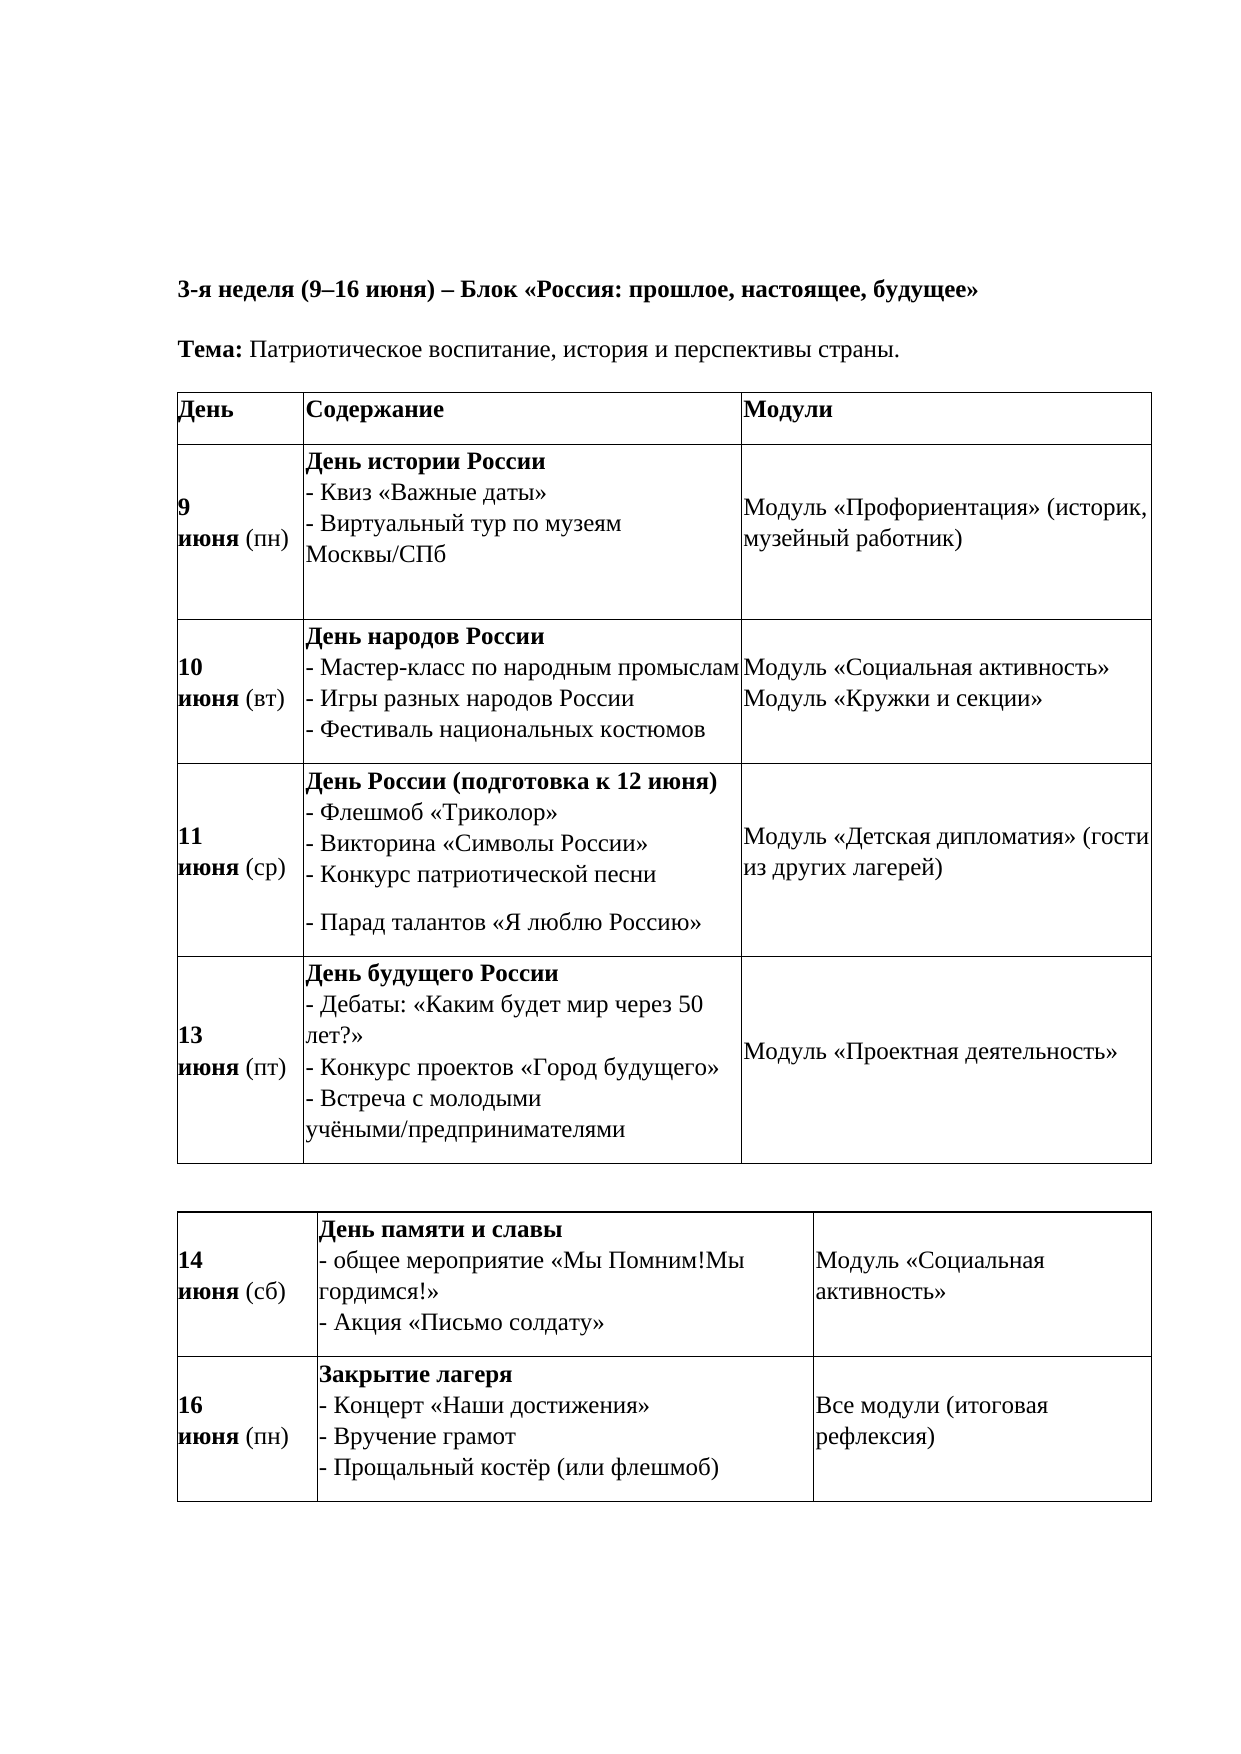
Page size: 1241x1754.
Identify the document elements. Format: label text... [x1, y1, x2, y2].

table_cell 13 июня (пт) [178, 957, 303, 1163]
table_cell 10 июня (вт) [178, 620, 303, 763]
table_cell Все модули (итоговая рефлексия) [814, 1357, 1151, 1501]
table_cell 9 июня (пн) [178, 445, 303, 618]
table_cell День будущего России - Дебаты: «Каким будет мир через 50 лет?» - Конкурс проектов «Город будущего» - Встреча с молодыми учёными/предпринимателями [304, 957, 741, 1163]
table_header 14 июня (сб) [178, 1213, 317, 1356]
table_cell Модуль «Профориентация» (историк, музейный работник) [742, 445, 1151, 618]
table_header День [178, 393, 303, 443]
table_cell День народов России - Мастер-класс по народным промыслам - Игры разных народов России - Фестиваль национальных костюмов [304, 620, 741, 763]
table_cell День России (подготовка к 12 июня) - Флешмоб «Триколор» - Викторина «Символы России» - Конкурс патриотической песни - Парад талантов «Я люблю Россию» [304, 764, 741, 956]
table_header Модуль «Социальная активность» [814, 1213, 1151, 1356]
table_header День памяти и славы - общее мероприятие «Мы Помним!Мы гордимся!» - Акция «Письмо солдату» [318, 1213, 813, 1356]
table_cell 11 июня (ср) [178, 764, 303, 956]
table_cell День истории России - Квиз «Важные даты» - Виртуальный тур по музеям Москвы/СПб [304, 445, 741, 618]
table_cell Модуль «Проектная деятельность» [742, 957, 1151, 1163]
table_header Модули [742, 393, 1151, 443]
text Тема: Патриотическое воспитание, история и перспективы страны. [177, 334, 1152, 363]
table_cell Модуль «Детская дипломатия» (гости из других лагерей) [742, 764, 1151, 956]
table_cell Закрытие лагеря - Концерт «Наши достижения» - Вручение грамот - Прощальный костёр (или флешмоб) [318, 1357, 813, 1501]
table_cell Модуль «Социальная активность» Модуль «Кружки и секции» [742, 620, 1151, 763]
subtitle 3-я неделя (9–16 июня) – Блок «Россия: прошлое, настоящее, будущее» [177, 274, 1152, 302]
table_header Содержание [304, 393, 741, 443]
table_cell 16 июня (пн) [178, 1357, 317, 1501]
